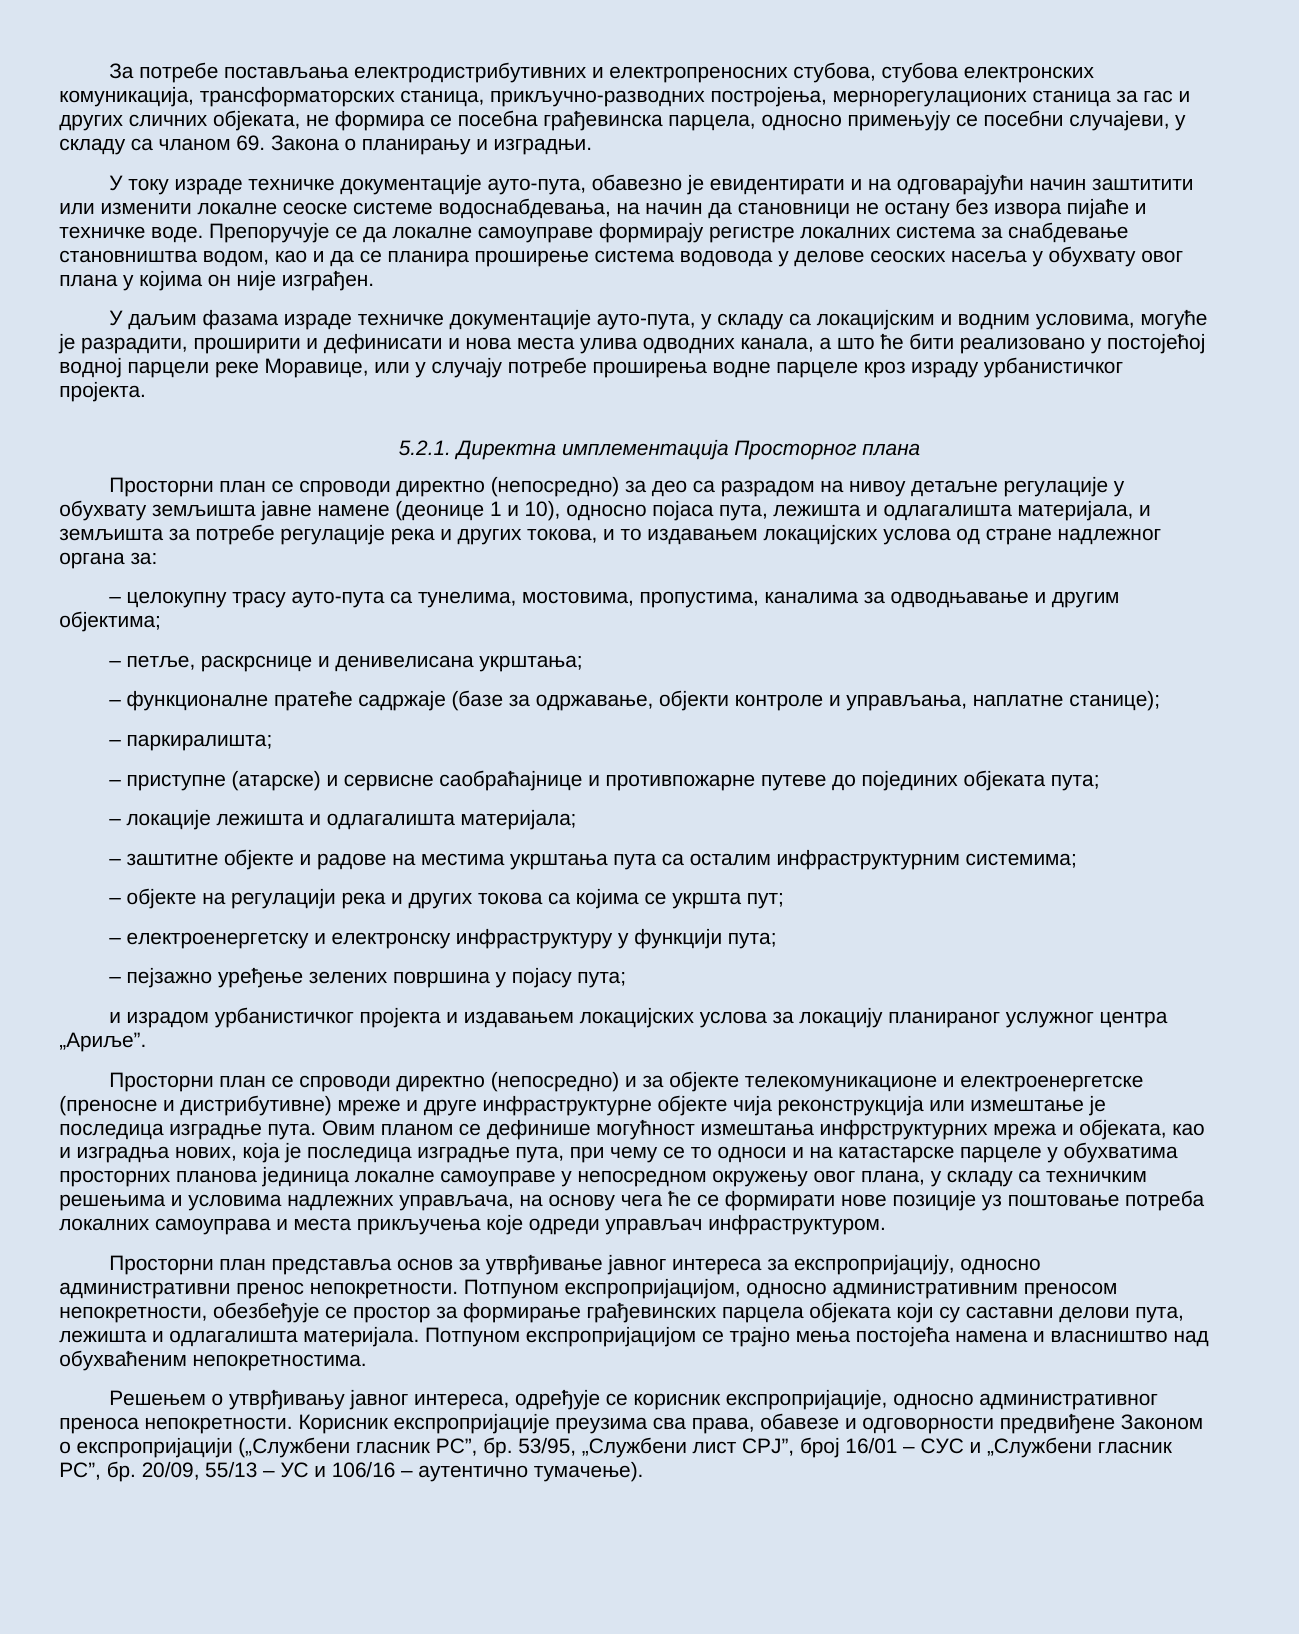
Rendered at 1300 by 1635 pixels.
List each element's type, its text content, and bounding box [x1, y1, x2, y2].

text – приступне (атарске) и сервисне саобраћајнице и противпожарне путеве до појединих објеката пута; [59, 766, 1210, 790]
text – електроенергетску и електронску инфраструктуру у функцији пута; [59, 925, 1210, 949]
text – објекте на регулацији река и других токова са којима се укршта пут; [59, 885, 1210, 909]
text Просторни план представља основ за утврђивање јавног интереса за експропријацију, односно административни пренос непокретности. Потпуном експропријацијом, односно административним преносом непокретности, обезбеђује се простор за формирање грађевинских парцела објеката који су саставни делови пута, лежишта и одлагалишта материјала. Потпуном експропријацијом се трајно мења постојећа намена и власништво над обухваћеним непокретностима. [59, 1251, 1210, 1371]
text За потребе постављања електродистрибутивних и електропреносних стубова, стубова електронских комуникација, трансформаторских станица, прикључно-разводних постројења, мернорегулационих станица за гас и других сличних објеката, не формира се посебна грађевинска парцела, односно примењују се посебни случајеви, у складу са чланом 69. Закона о планирању и изградњи. [59, 59, 1210, 155]
text – функционалне пратеће садржаје (базе за одржавање, објекти контроле и управљања, наплатне станице); [59, 687, 1210, 711]
text и израдом урбанистичког пројекта и издавањем локацијских услова за локацију планираног услужног центра „Ариље”. [59, 1004, 1210, 1052]
text – петље, раскрснице и денивелисана укрштања; [59, 648, 1210, 672]
text У току израде техничке документације ауто-пута, обавезно је евидентирати и на одговарајући начин заштитити или изменити локалне сеоске системе водоснабдевања, на начин да становници не остану без извора пијаће и техничке воде. Препоручује се да локалне самоуправе формирају регистре локалних система за снабдевање становништва водом, као и да се планира проширење система водовода у делове сеоских насеља у обухвату овог плана у којима он није изграђен. [59, 171, 1210, 290]
text Просторни план се спроводи директно (непосредно) и за објекте телекомуникационе и електроенергетске (преносне и дистрибутивне) мреже и друге инфраструктурне објекте чија реконструкција или измештање је последица изградње пута. Овим планом се дефинише могућност измештања инфрструктурних мрежа и објеката, као и изградња нових, која је последица изградње пута, при чему се то односи и на катастарске парцеле у обухватима просторних планова јединица локалне самоуправе у непосредном окружењу овог плана, у складу са техничким решењима и условима надлежних управљача, на основу чега ће се формирати нове позиције уз поштовање потреба локалних самоуправа и места прикључења које одреди управљач инфраструктуром. [59, 1067, 1210, 1235]
text – целокупну трасу ауто-пута са тунелима, мостовима, пропустима, каналима за одводњавање и другим објектима; [59, 584, 1210, 632]
text – локације лежишта и одлагалишта материјала; [59, 806, 1210, 830]
text – паркиралишта; [59, 727, 1210, 751]
text – заштитне објекте и радове на местима укрштања пута са осталим инфраструктурним системима; [59, 846, 1210, 869]
text Решењем о утврђивању јавног интереса, одређује се корисник експропријације, односно административног преноса непокретности. Корисник експропријације преузима сва права, обавезе и одговорности предвиђене Законом о експропријацији („Службени гласник РС”, бр. 53/95, „Службени лист СРЈ”, број 16/01 – СУС и „Службени гласник РС”, бр. 20/09, 55/13 – УС и 106/16 – аутентично тумачење). [59, 1386, 1210, 1482]
text У даљим фазама израде техничке документације ауто-пута, у складу са локацијским и водним условима, могуће је разрадити, проширити и дефинисати и нова места улива одводних канала, а што ће бити реализовано у постојећој водној парцели реке Моравице, или у случају потребе проширења водне парцеле кроз израду урбанистичког пројекта. [59, 306, 1210, 402]
text – пејзажно уређење зелених површина у појасу пута; [59, 964, 1210, 988]
text 5.2.1. Директна имплементација Просторног плана [59, 436, 1210, 460]
text Просторни план се спроводи директно (непосредно) за део са разрадом на нивоу детаљне регулације у обухвату земљишта јавне намене (деонице 1 и 10), односно појаса пута, лежишта и одлагалишта материјала, и земљишта за потребе регулације река и других токова, и то издавањем локацијских услова од стране надлежног органа за: [59, 473, 1210, 568]
